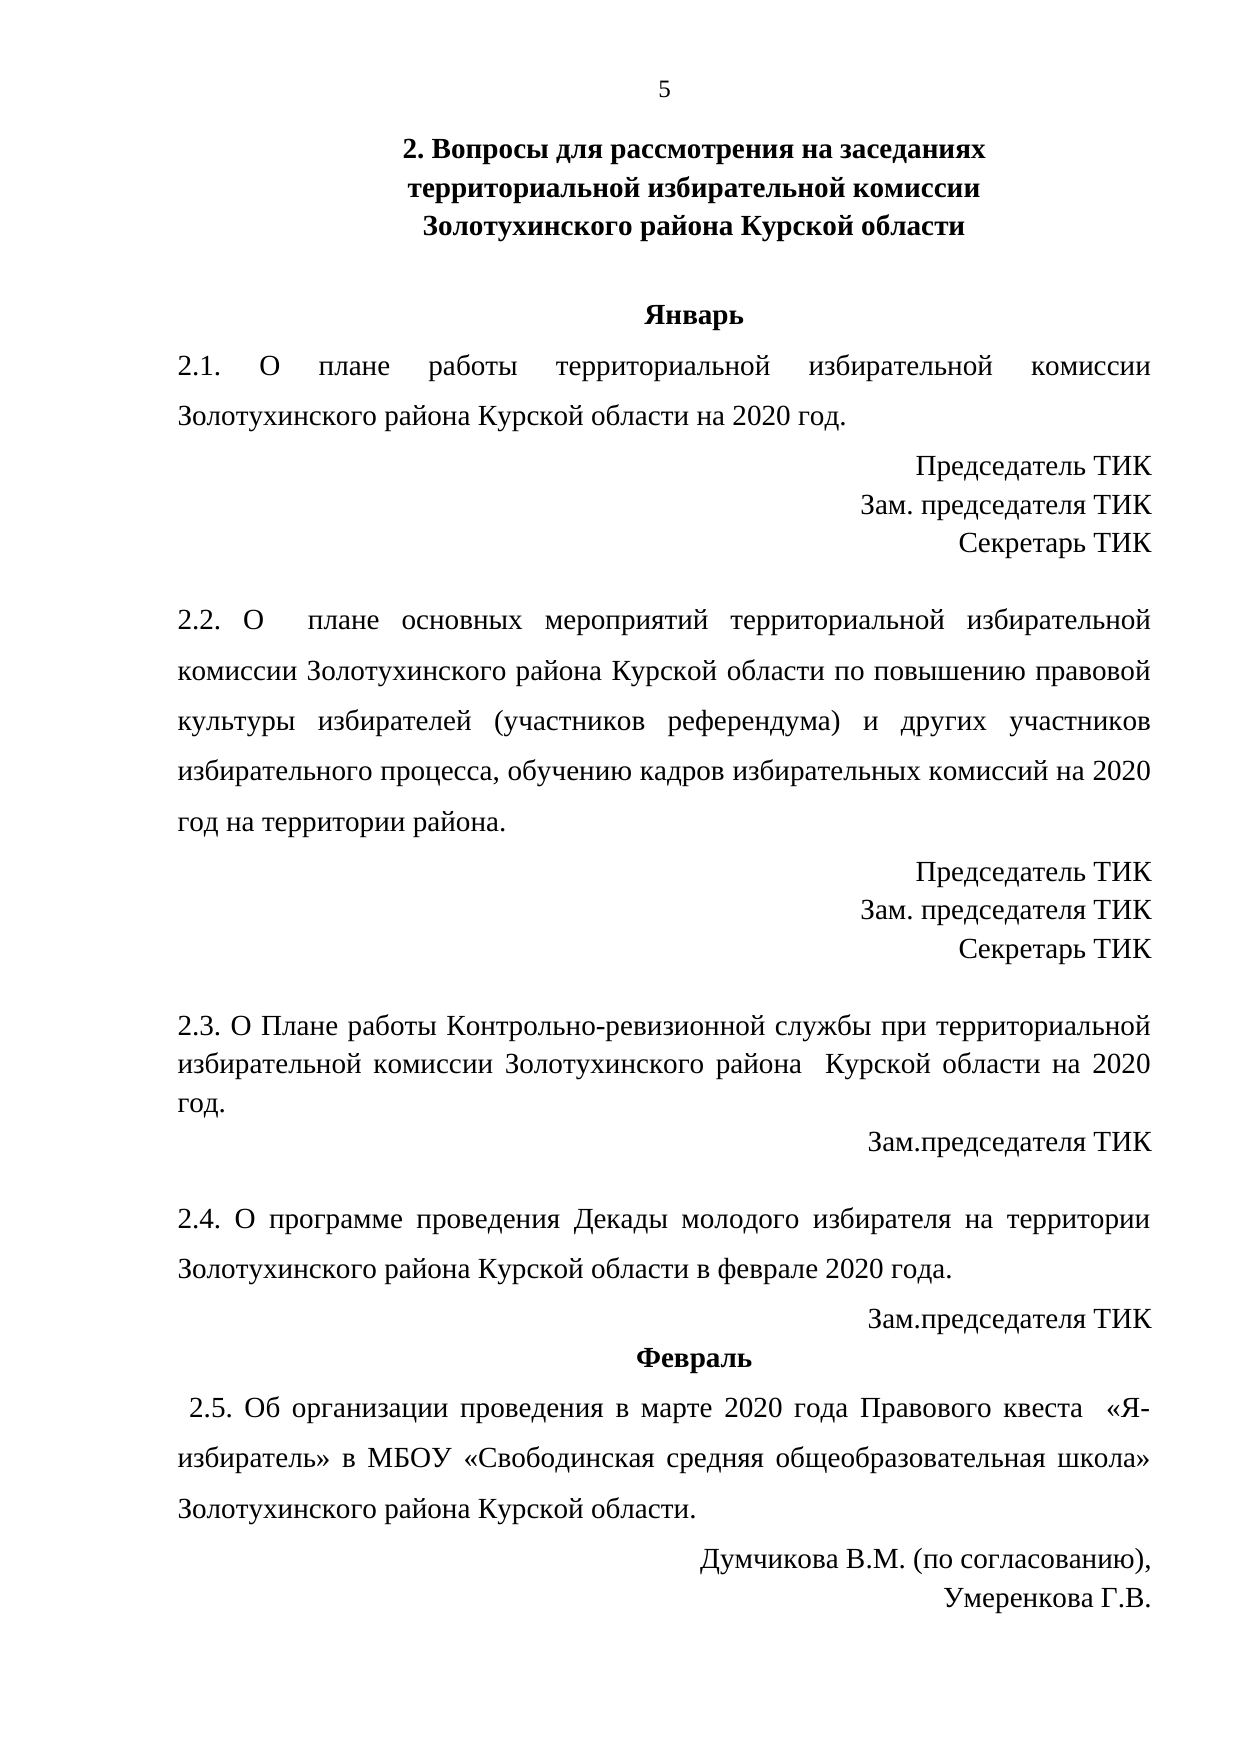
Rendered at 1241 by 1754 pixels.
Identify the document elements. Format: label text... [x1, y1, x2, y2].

text Думчикова В.М. (по согласованию), [177, 1541, 1152, 1575]
text Зам. председателя ТИК [177, 487, 1152, 520]
text 2. Вопросы для рассмотрения на заседаниях [177, 131, 1152, 165]
text Январь [177, 297, 1152, 331]
text 2.4. О программе проведения Декады молодого избирателя на территории Золотухинского района Курской области в феврале 2020 года. [177, 1201, 1152, 1285]
text Зам.председателя ТИК [177, 1124, 1152, 1157]
text Зам. председателя ТИК [177, 892, 1152, 926]
text Золотухинского района Курской области [177, 208, 1152, 242]
text Председатель ТИК [177, 854, 1152, 887]
text Секретарь ТИК [177, 931, 1152, 964]
text 2.1. О плане работы территориальной избирательной комиссии Золотухинского района Курской области на 2020 год. [177, 348, 1152, 431]
text Секретарь ТИК [177, 525, 1152, 559]
text Председатель ТИК [177, 448, 1152, 482]
text Февраль [177, 1340, 1152, 1373]
subtitle 2.2. О плане основных мероприятий территориальной избирательной комиссии Золотухинского района Курской области по повышению правовой культуры избирателей (участников референдума) и других участников избирательного процесса, обучению кадров избирательных комиссий на 2020 год на территории района. [177, 602, 1152, 837]
text 2.3. О Плане работы Контрольно-ревизионной службы при территориальной избирательной комиссии Золотухинского района Курской области на 2020 год. [177, 1008, 1152, 1119]
text территориальной избирательной комиссии [177, 170, 1152, 203]
text Умеренкова Г.В. [177, 1580, 1152, 1613]
text 2.5. Об организации проведения в марте 2020 года Правового квеста «Я- избиратель» в МБОУ «Свободинская средняя общеобразовательная школа» Золотухинского района Курской области. [177, 1390, 1152, 1524]
text Зам.председателя ТИК [177, 1301, 1152, 1335]
